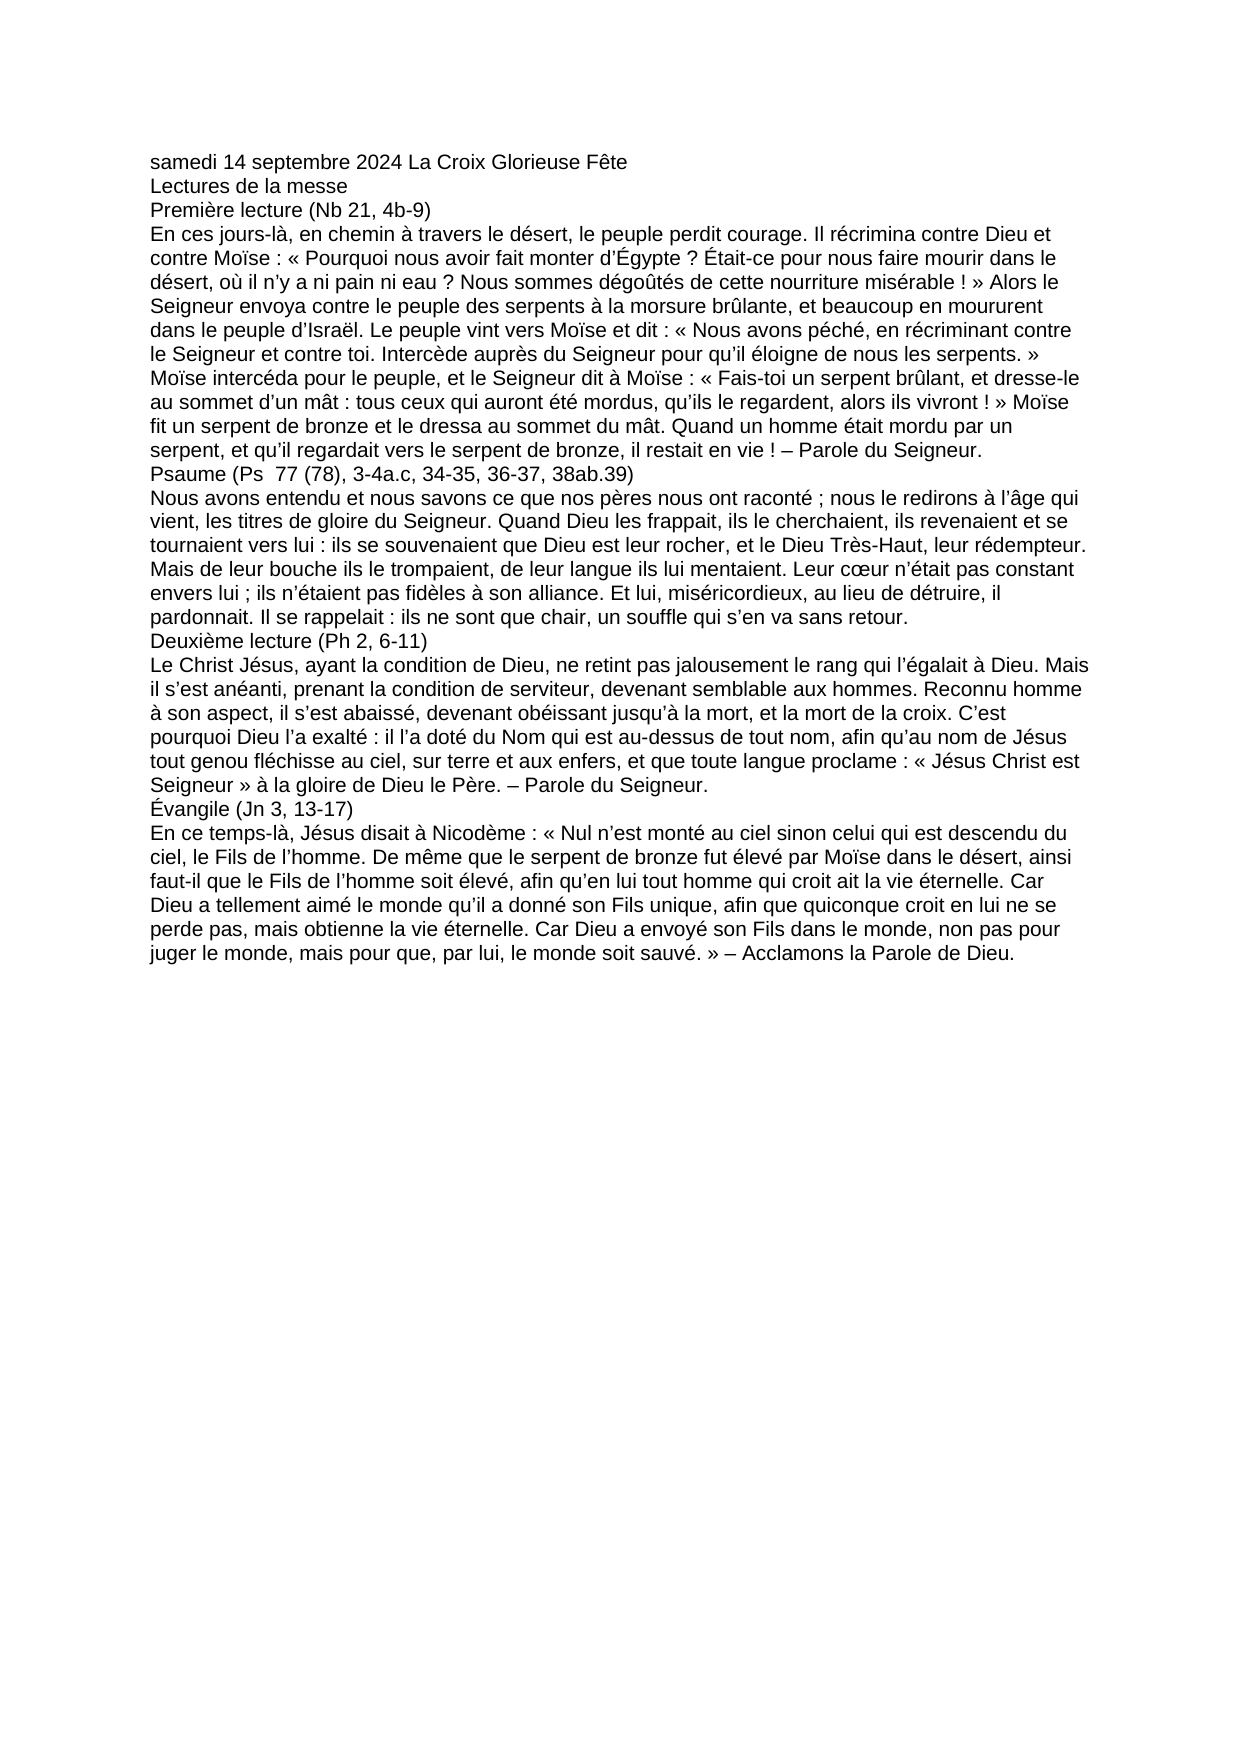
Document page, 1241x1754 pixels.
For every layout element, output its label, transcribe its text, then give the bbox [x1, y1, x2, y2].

text En ces jours-là, en chemin à travers le désert, le peuple perdit courage. Il récrimina contre Dieu et contre Moïse : « Pourquoi nous avoir fait monter d’Égypte ? Était-ce pour nous faire mourir dans le désert, où il n’y a ni pain ni eau ? Nous sommes dégoûtés de cette nourriture misérable ! » Alors le Seigneur envoya contre le peuple des serpents à la morsure brûlante, et beaucoup en moururent dans le peuple d’Israël. Le peuple vint vers Moïse et dit : « Nous avons péché, en récriminant contre le Seigneur et contre toi. Intercède auprès du Seigneur pour qu’il éloigne de nous les serpents. » Moïse intercéda pour le peuple, et le Seigneur dit à Moïse : « Fais-toi un serpent brûlant, et dresse-le au sommet d’un mât : tous ceux qui auront été mordus, qu’ils le regardent, alors ils vivront ! » Moïse fit un serpent de bronze et le dressa au sommet du mât. Quand un homme était mordu par un serpent, et qu’il regardait vers le serpent de bronze, il restait en vie ! – Parole du Seigneur. [150, 222, 1090, 461]
text Le Christ Jésus, ayant la condition de Dieu, ne retint pas jalousement le rang qui l’égalait à Dieu. Mais il s’est anéanti, prenant la condition de serviteur, devenant semblable aux hommes. Reconnu homme à son aspect, il s’est abaissé, devenant obéissant jusqu’à la mort, et la mort de la croix. C’est pourquoi Dieu l’a exalté : il l’a doté du Nom qui est au-dessus de tout nom, afin qu’au nom de Jésus tout genou fléchisse au ciel, sur terre et aux enfers, et que toute langue proclame : « Jésus Christ est Seigneur » à la gloire de Dieu le Père. – Parole du Seigneur. [150, 653, 1090, 797]
text Nous avons entendu et nous savons ce que nos pères nous ont raconté ; nous le redirons à l’âge qui vient, les titres de gloire du Seigneur. Quand Dieu les frappait, ils le cherchaient, ils revenaient et se tournaient vers lui : ils se souvenaient que Dieu est leur rocher, et le Dieu Très-Haut, leur rédempteur. Mais de leur bouche ils le trompaient, de leur langue ils lui mentaient. Leur cœur n’était pas constant envers lui ; ils n’étaient pas fidèles à son alliance. Et lui, miséricordieux, au lieu de détruire, il pardonnait. Il se rappelait : ils ne sont que chair, un souffle qui s’en va sans retour. [150, 485, 1090, 629]
text En ce temps-là, Jésus disait à Nicodème : « Nul n’est monté au ciel sinon celui qui est descendu du ciel, le Fils de l’homme. De même que le serpent de bronze fut élevé par Moïse dans le désert, ainsi faut-il que le Fils de l’homme soit élevé, afin qu’en lui tout homme qui croit ait la vie éternelle. Car Dieu a tellement aimé le monde qu’il a donné son Fils unique, afin que quiconque croit en lui ne se perde pas, mais obtienne la vie éternelle. Car Dieu a envoyé son Fils dans le monde, non pas pour juger le monde, mais pour que, par lui, le monde soit sauvé. » – Acclamons la Parole de Dieu. [150, 821, 1090, 964]
